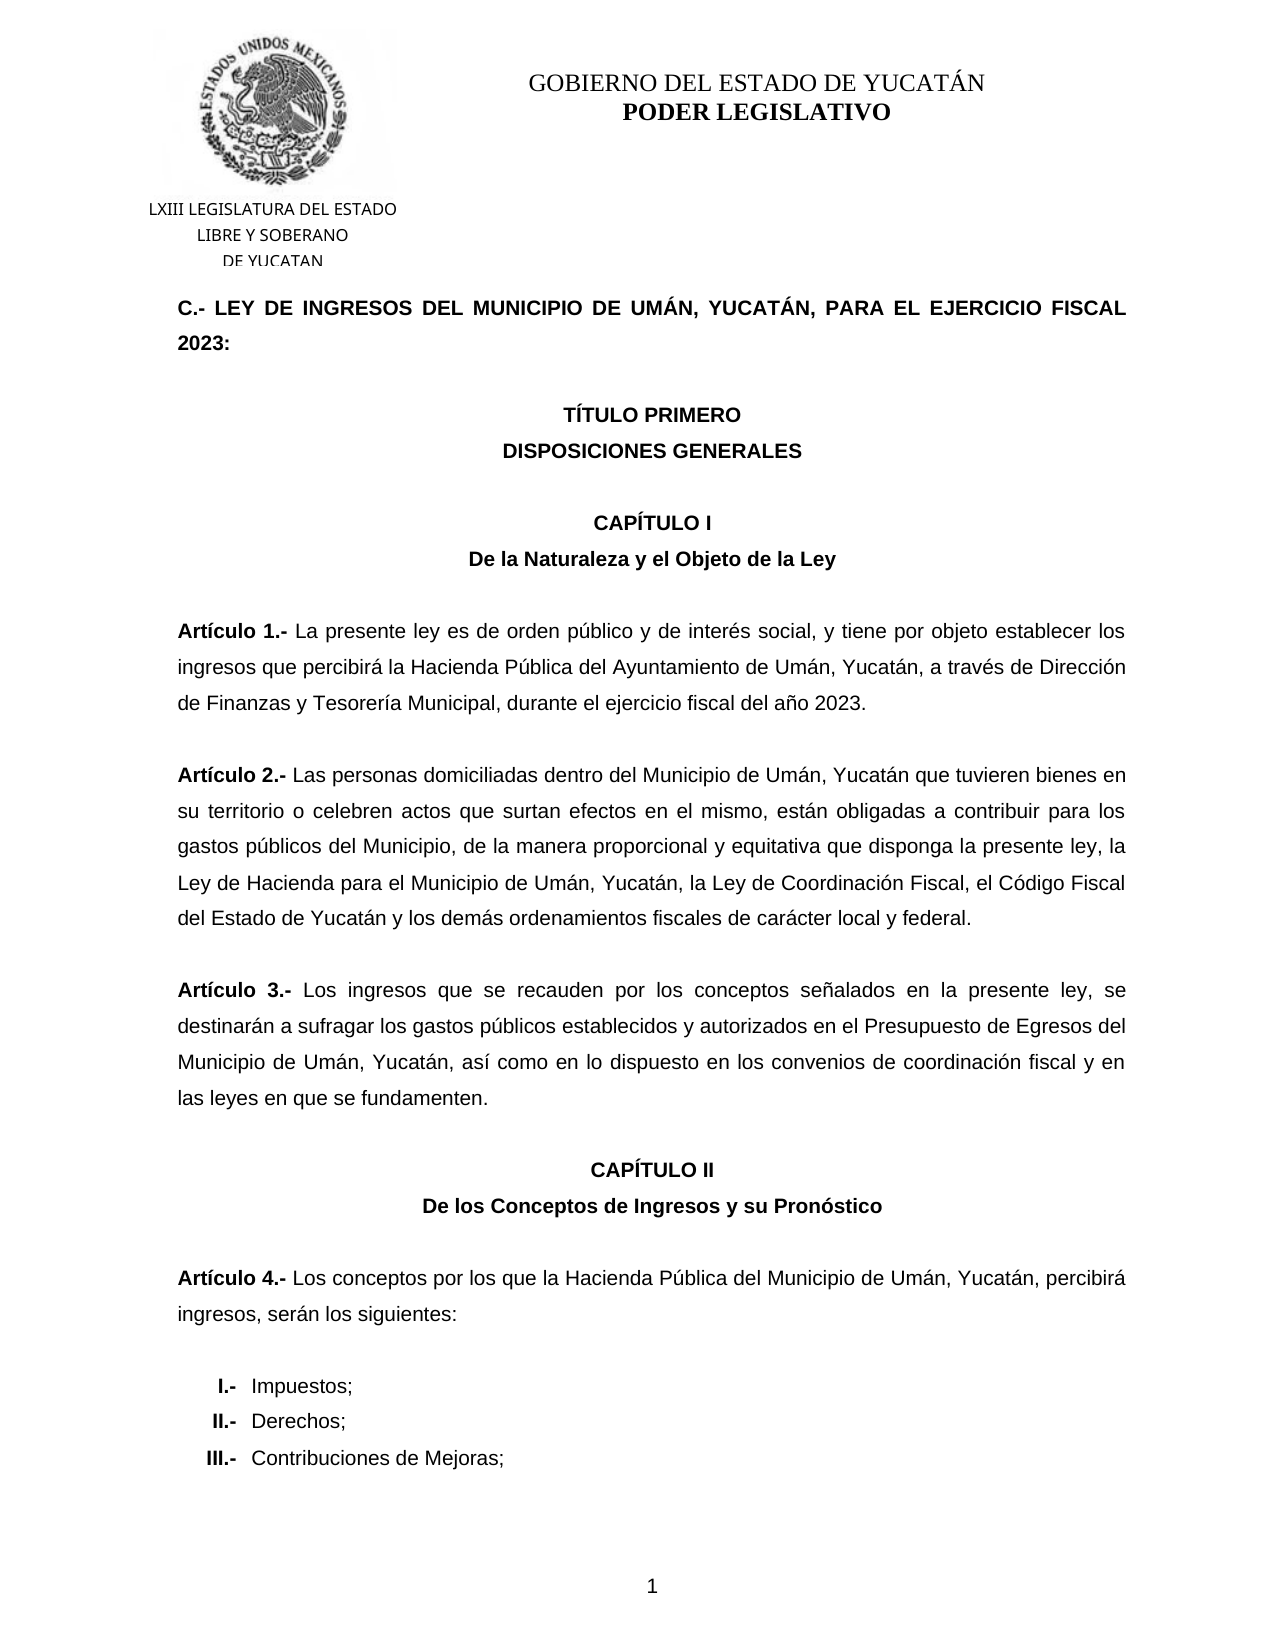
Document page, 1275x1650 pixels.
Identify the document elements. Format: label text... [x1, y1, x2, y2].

list Derechos; [177, 1409, 1127, 1433]
text De la Naturaleza y el Objeto de la Ley [177, 547, 1127, 571]
text Artículo 2.- Las personas domiciliadas dentro del Municipio de Umán, Yucatán que tuvieren bienes en su territorio o celebren actos que surtan efectos en el mismo, están obligadas a contribuir para los gastos públicos del Municipio, de la manera proporcional y equitativa que disponga la presente ley, la Ley de Hacienda para el Municipio de Umán, Yucatán, la Ley de Coordinación Fiscal, el Código Fiscal del Estado de Yucatán y los demás ordenamientos fiscales de carácter local y federal. [177, 762, 1127, 930]
picture [153, 29, 397, 200]
text CAPÍTULO II [177, 1158, 1127, 1182]
text C.- LEY DE INGRESOS DEL MUNICIPIO DE UMÁN, YUCATÁN, PARA EL EJERCICIO FISCAL 2023: [177, 295, 1127, 355]
list Impuestos; [177, 1373, 1127, 1397]
text De los Conceptos de Ingresos y su Pronóstico [177, 1194, 1127, 1218]
text DISPOSICIONES GENERALES [177, 439, 1127, 463]
list Contribuciones de Mejoras; [177, 1445, 1127, 1469]
text CAPÍTULO I [177, 511, 1127, 535]
text Artículo 1.- La presente ley es de orden público y de interés social, y tiene por objeto establecer los ingresos que percibirá la Hacienda Pública del Ayuntamiento de Umán, Yucatán, a través de Dirección de Finanzas y Tesorería Municipal, durante el ejercicio fiscal del año 2023. [177, 619, 1127, 714]
text TÍTULO PRIMERO [177, 403, 1127, 427]
text Artículo 4.- Los conceptos por los que la Hacienda Pública del Municipio de Umán, Yucatán, percibirá ingresos, serán los siguientes: [177, 1266, 1127, 1326]
text Artículo 3.- Los ingresos que se recauden por los conceptos señalados en la presente ley, se destinarán a sufragar los gastos públicos establecidos y autorizados en el Presupuesto de Egresos del Municipio de Umán, Yucatán, así como en lo dispuesto en los convenios de coordinación fiscal y en las leyes en que se fundamenten. [177, 978, 1127, 1110]
